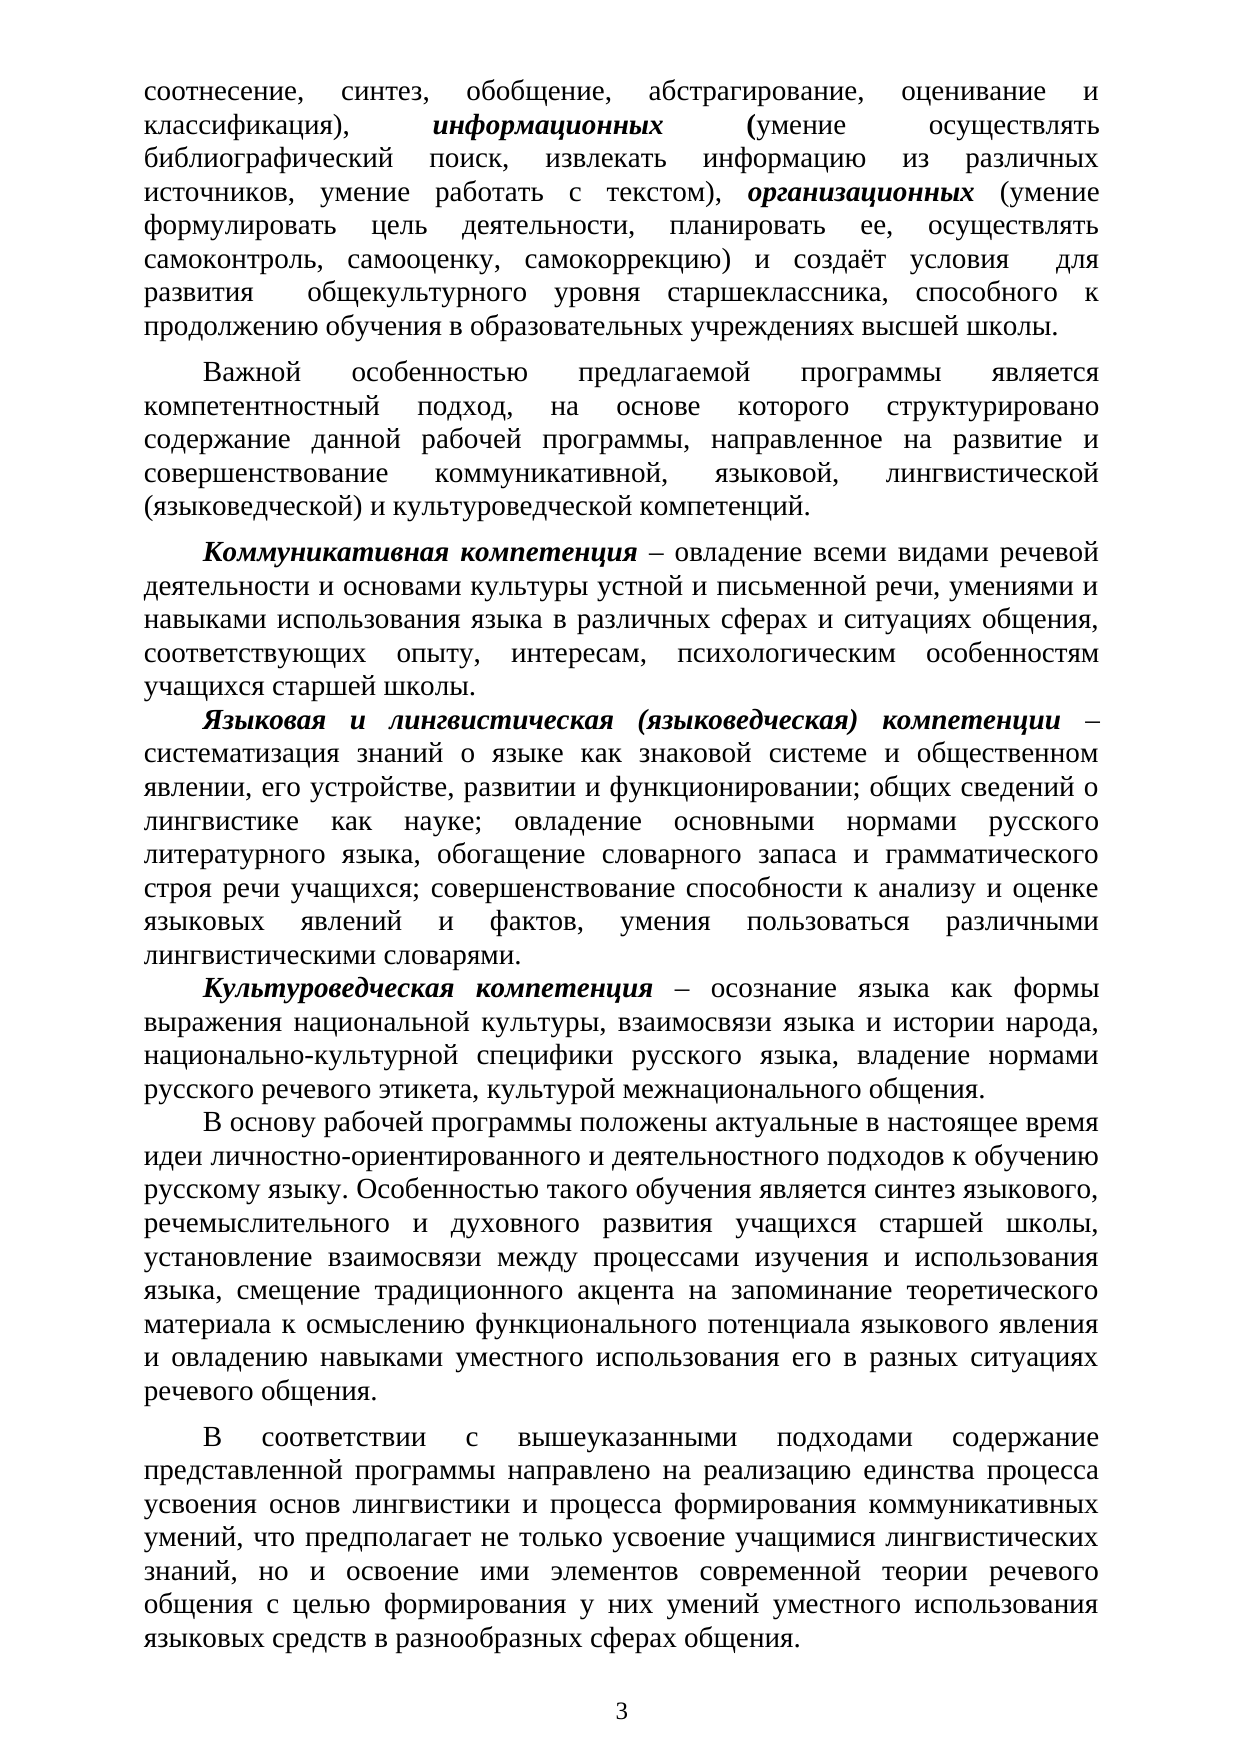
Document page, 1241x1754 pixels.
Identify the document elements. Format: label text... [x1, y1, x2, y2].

text Культуроведческая компетенция – осознание языка как формы выражения национальной культуры, взаимосвязи языка и истории народа, национально-культурной специфики русского языка, владение нормами русского речевого этикета, культурой межнационального общения. [143, 970, 1100, 1104]
text Коммуникативная компетенция – овладение всеми видами речевой деятельности и основами культуры устной и письменной речи, умениями и навыками использования языка в различных сферах и ситуациях общения, соответствующих опыту, интересам, психологическим особенностям учащихся старшей школы. [143, 534, 1100, 702]
text В основу рабочей программы положены актуальные в настоящее время идеи личностно-ориентированного и деятельностного подходов к обучению русскому языку. Особенностью такого обучения является синтез языкового, речемыслительного и духовного развития учащихся старшей школы, установление взаимосвязи между процессами изучения и использования языка, смещение традиционного акцента на запоминание теоретического материала к осмыслению функционального потенциала языкового явления и овладению навыками уместного использования его в разных ситуациях речевого общения. [143, 1104, 1100, 1406]
text В соответствии с вышеуказанными подходами содержание представленной программы направлено на реализацию единства процесса усвоения основ лингвистики и процесса формирования коммуникативных умений, что предполагает не только усвоение учащимися лингвистических знаний, но и освоение ими элементов современной теории речевого общения с целью формирования у них умений уместного использования языковых средств в разнообразных сферах общения. [143, 1419, 1100, 1654]
text Важной особенностью предлагаемой программы является компетентностный подход, на основе которого структурировано содержание данной рабочей программы, направленное на развитие и совершенствование коммуникативной, языковой, лингвистической (языковедческой) и культуроведческой компетенций. [143, 354, 1100, 522]
text Языковая и лингвистическая (языковедческая) компетенции – систематизация знаний о языке как знаковой системе и общественном явлении, его устройстве, развитии и функционировании; общих сведений о лингвистике как науке; овладение основными нормами русского литературного языка, обогащение словарного запаса и грамматического строя речи учащихся; совершенствование способности к анализу и оценке языковых явлений и фактов, умения пользоваться различными лингвистическими словарями. [143, 702, 1100, 970]
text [143, 73, 1100, 342]
